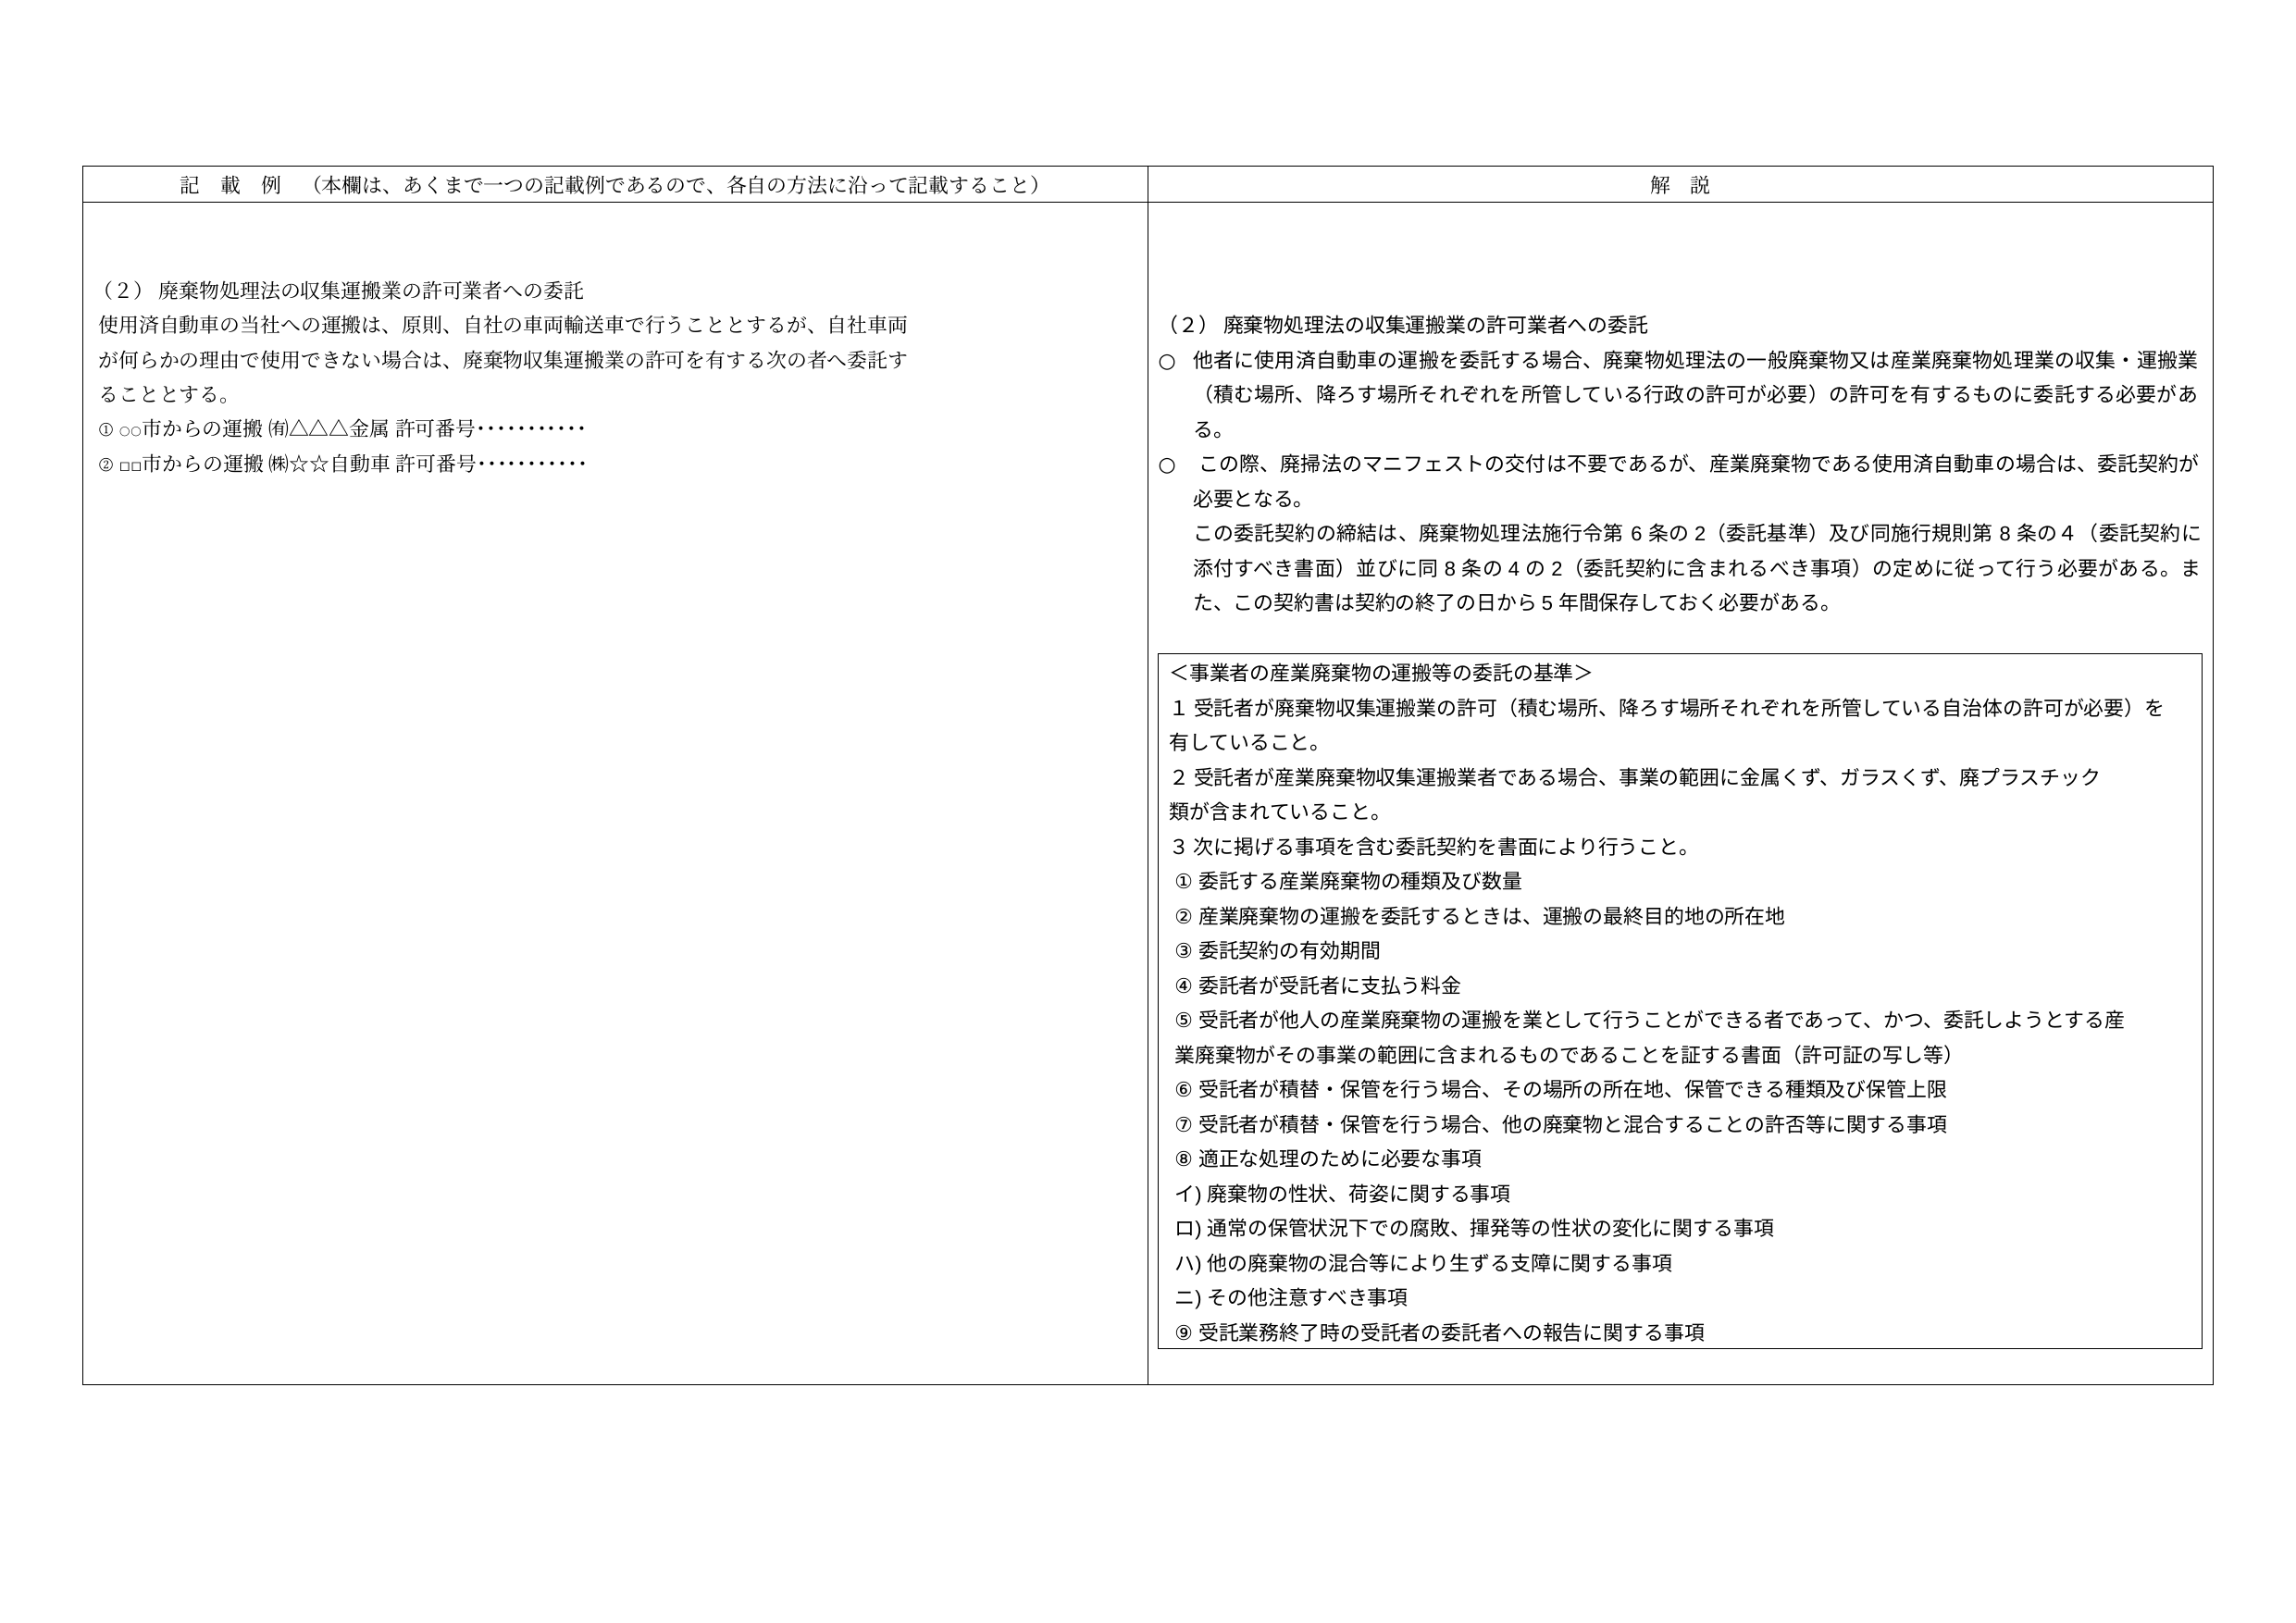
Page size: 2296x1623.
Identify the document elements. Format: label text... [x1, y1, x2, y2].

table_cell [83, 203, 1148, 1384]
table_header 解 説 [1148, 167, 2213, 202]
table_header 記 載 例 （本欄は、あくまで一つの記載例であるので、各自の方法に沿って記載すること） [83, 167, 1148, 202]
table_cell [1148, 203, 2213, 1384]
